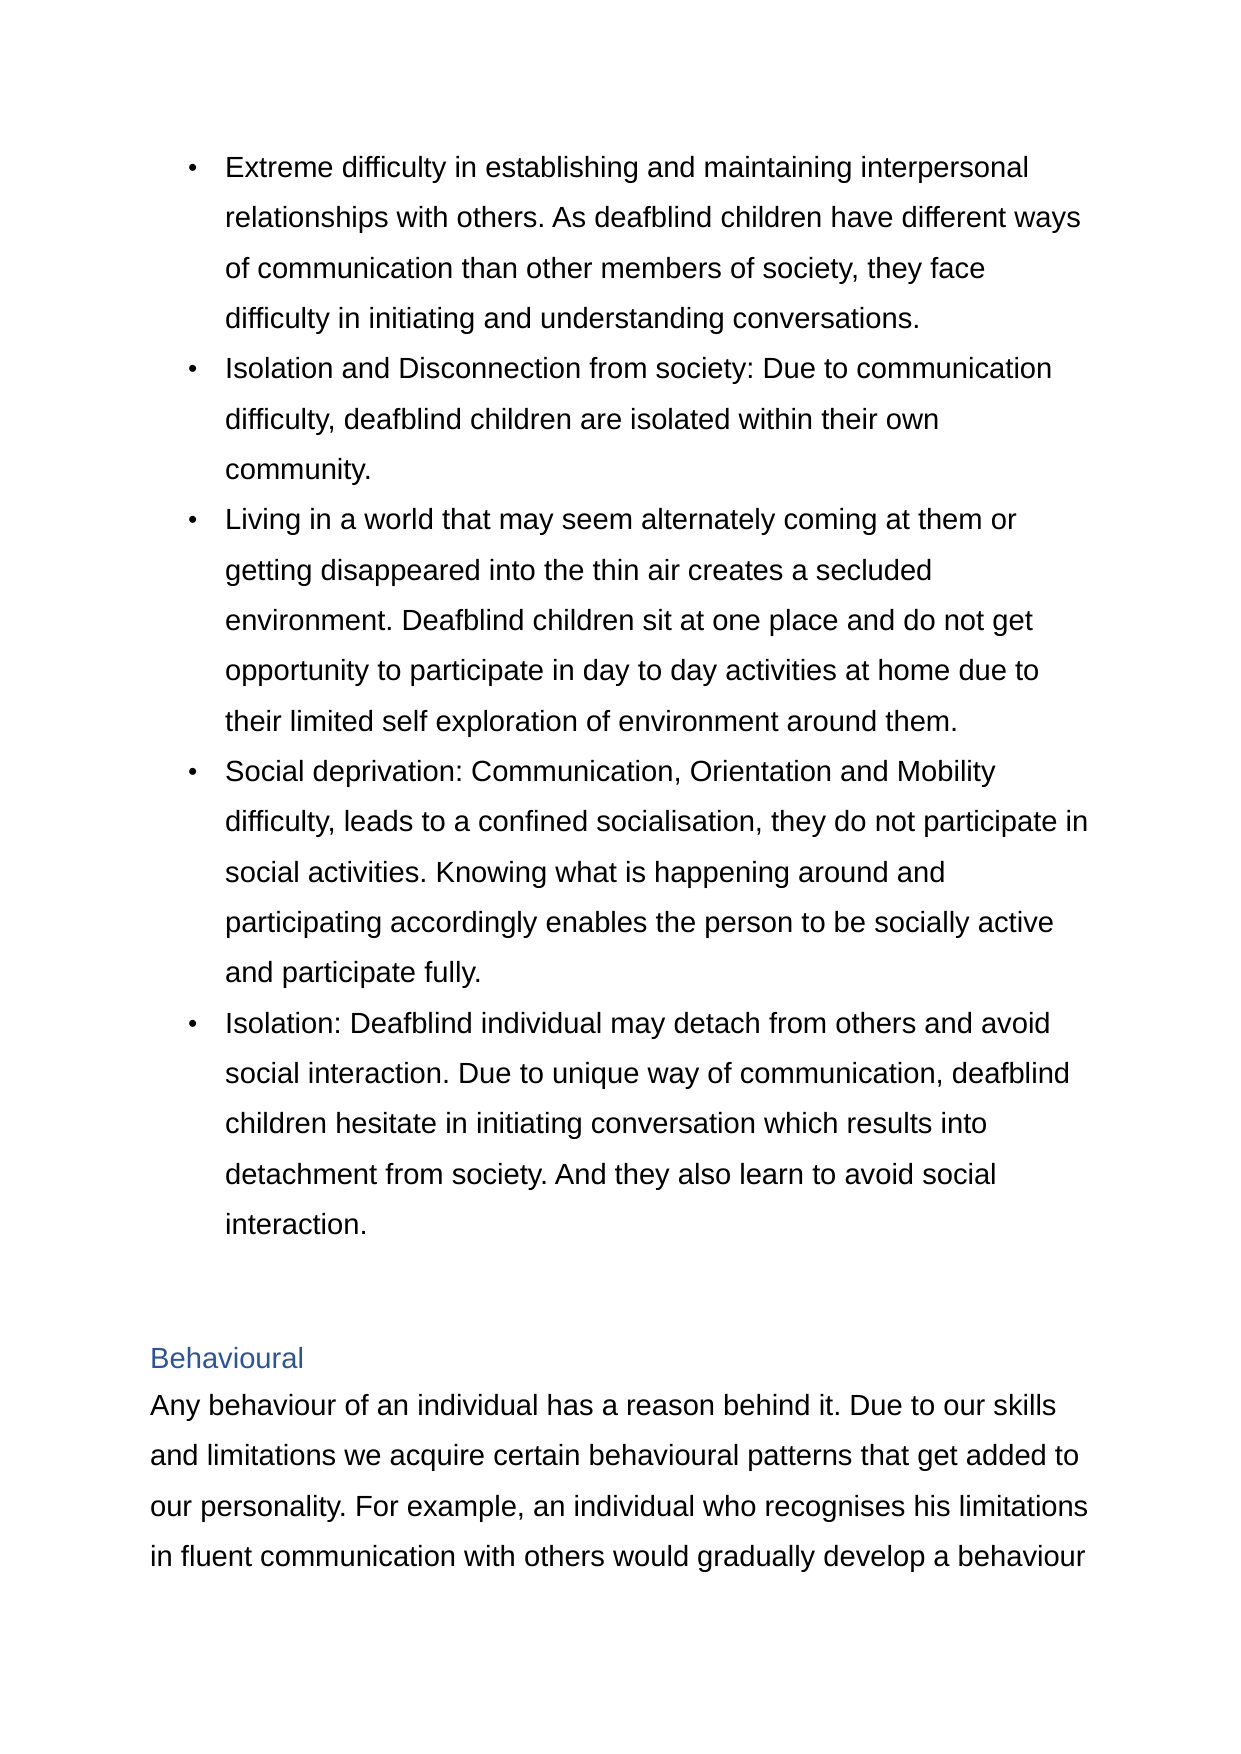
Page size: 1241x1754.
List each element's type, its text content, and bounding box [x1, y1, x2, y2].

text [150, 1388, 1090, 1572]
subtitle Behavioural [150, 1341, 1090, 1374]
list Isolation: Deafblind individual may detach from others and avoid social interaction. Due to unique way of communication, deafblind children hesitate in initiating conversation which results into detachment from society. And they also learn to avoid social interaction. [187, 1006, 1090, 1241]
list Social deprivation: Communication, Orientation and Mobility difficulty, leads to a confined socialisation, they do not participate in social activities. Knowing what is happening around and participating accordingly enables the person to be socially active and participate fully. [187, 754, 1090, 989]
list Living in a world that may seem alternately coming at them or getting disappeared into the thin air creates a secluded environment. Deafblind children sit at one place and do not get opportunity to participate in day to day activities at home due to their limited self exploration of environment around them. [187, 502, 1090, 737]
list Isolation and Disconnection from society: Due to communication difficulty, deafblind children are isolated within their own community. [187, 351, 1090, 486]
list Extreme difficulty in establishing and maintaining interpersonal relationships with others. As deafblind children have different ways of communication than other members of society, they face difficulty in initiating and understanding conversations. [187, 150, 1090, 334]
